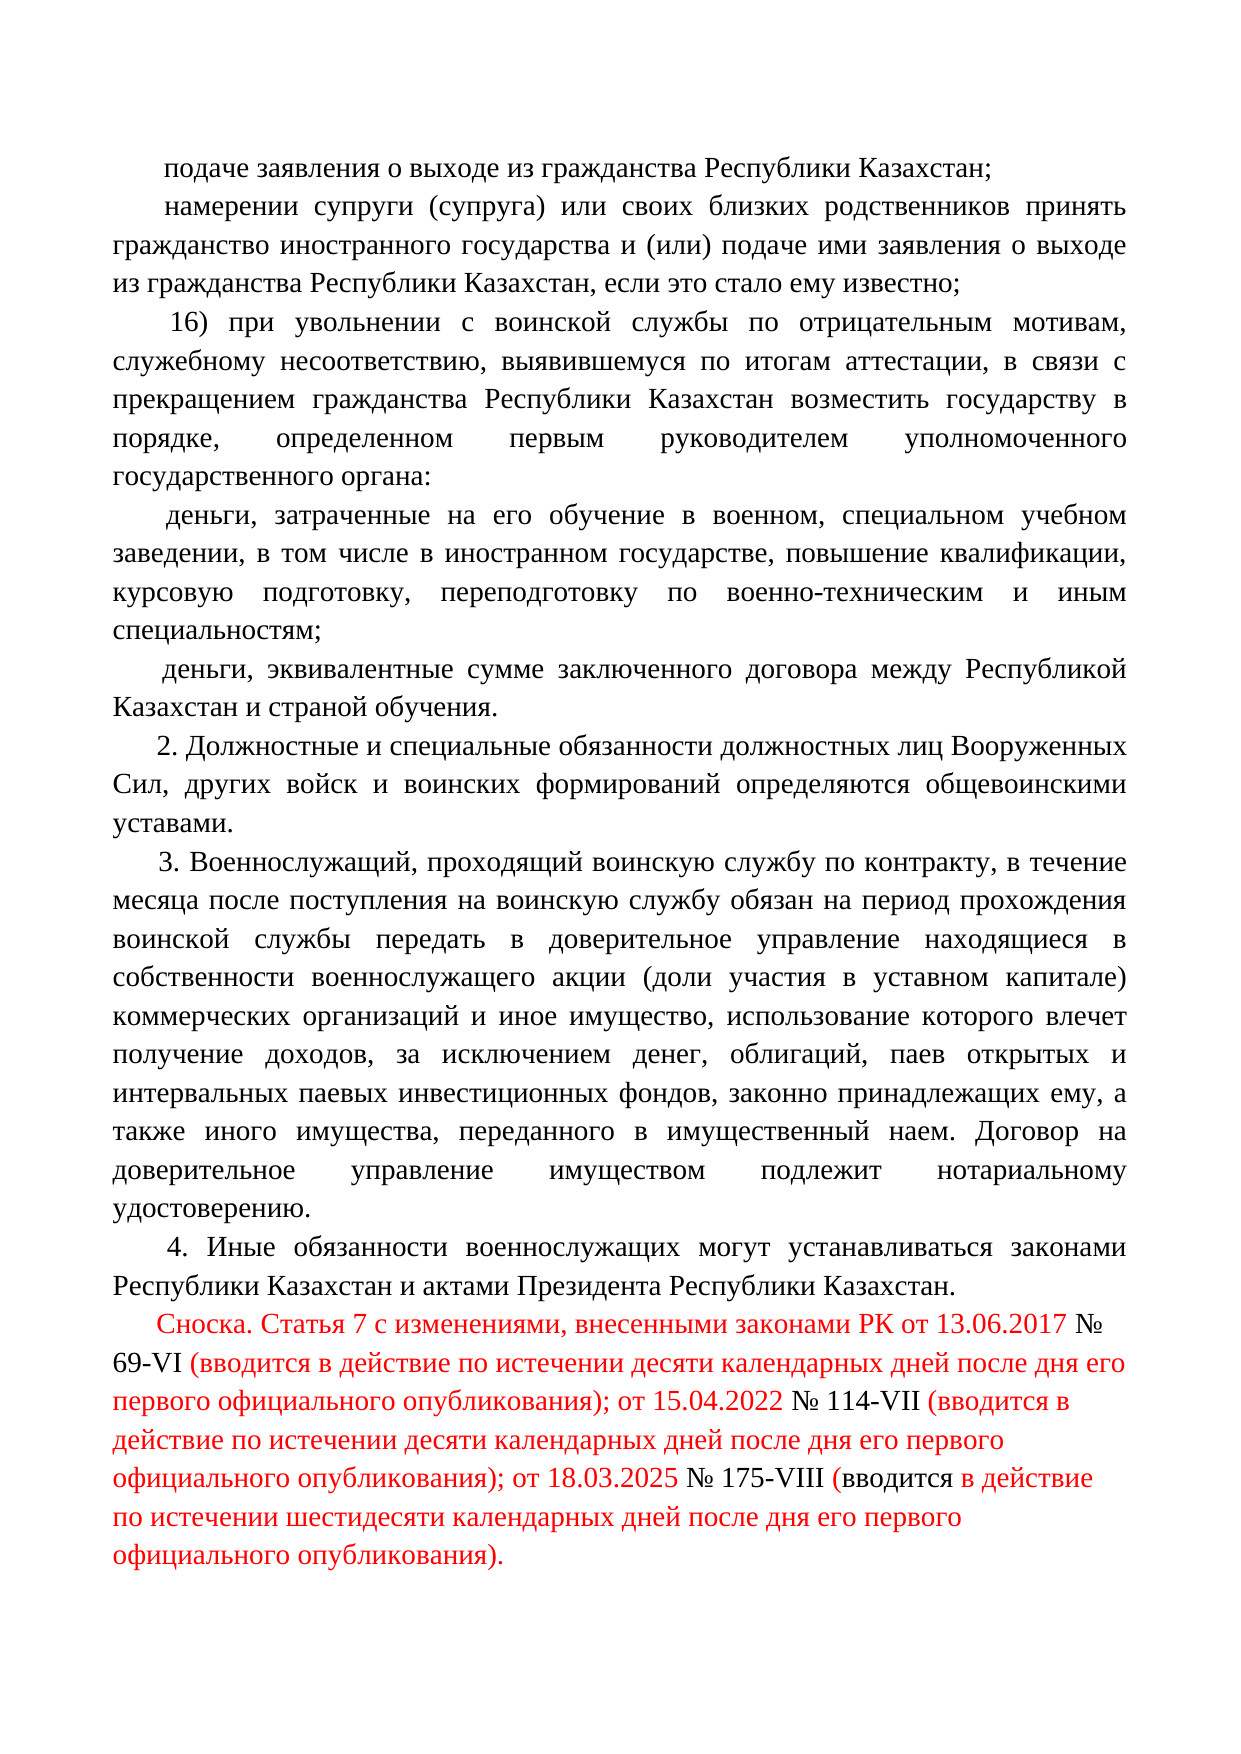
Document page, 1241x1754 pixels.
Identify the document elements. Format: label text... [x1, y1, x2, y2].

text подаче заявления о выходе из гражданства Республики Казахстан; [112, 150, 1128, 183]
text 3. Военнослужащий, проходящий воинскую службу по контракту, в течение месяца после поступления на воинскую службу обязан на период прохождения воинской службы передать в доверительное управление находящиеся в собственности военнослужащего акции (доли участия в уставном капитале) коммерческих организаций и иное имущество, использование которого влечет получение доходов, за исключением денег, облигаций, паев открытых и интервальных паевых инвестиционных фондов, законно принадлежащих ему, а также иного имущества, переданного в имущественный наем. Договор на доверительное управление имуществом подлежит нотариальному удостоверению. [112, 844, 1128, 1224]
text 2. Должностные и специальные обязанности должностных лиц Вооруженных Сил, других войск и воинских формирований определяются общевоинскими уставами. [112, 728, 1128, 839]
text деньги, затраченные на его обучение в военном, специальном учебном заведении, в том числе в иностранном государстве, повышение квалификации, курсовую подготовку, переподготовку по военно-техническим и иным специальностям; [112, 497, 1128, 646]
text намерении супруги (супруга) или своих близких родственников принять гражданство иностранного государства и (или) подаче ими заявления о выходе из гражданства Республики Казахстан, если это стало ему известно; [112, 188, 1128, 299]
text Сноска. Статья 7 с изменениями, внесенными законами РК от 13.06.2017 № 69-VI (вводится в действие по истечении десяти календарных дней после дня его первого официального опубликования); от 15.04.2022 № 114-VII (вводится в действие по истечении десяти календарных дней после дня его первого официального опубликования); от 18.03.2025 № 175-VIII (вводится в действие по истечении шестидесяти календарных дней после дня его первого официального опубликования). [112, 1306, 1128, 1601]
text деньги, эквивалентные сумме заключенного договора между Республикой Казахстан и страной обучения. [112, 651, 1128, 723]
text 4. Иные обязанности военнослужащих могут устанавливаться законами Республики Казахстан и актами Президента Республики Казахстан. [112, 1229, 1128, 1301]
text 16) при увольнении с воинской службы по отрицательным мотивам, служебному несоответствию, выявившемуся по итогам аттестации, в связи с прекращением гражданства Республики Казахстан возместить государству в порядке, определенном первым руководителем уполномоченного государственного органа: [112, 304, 1128, 492]
